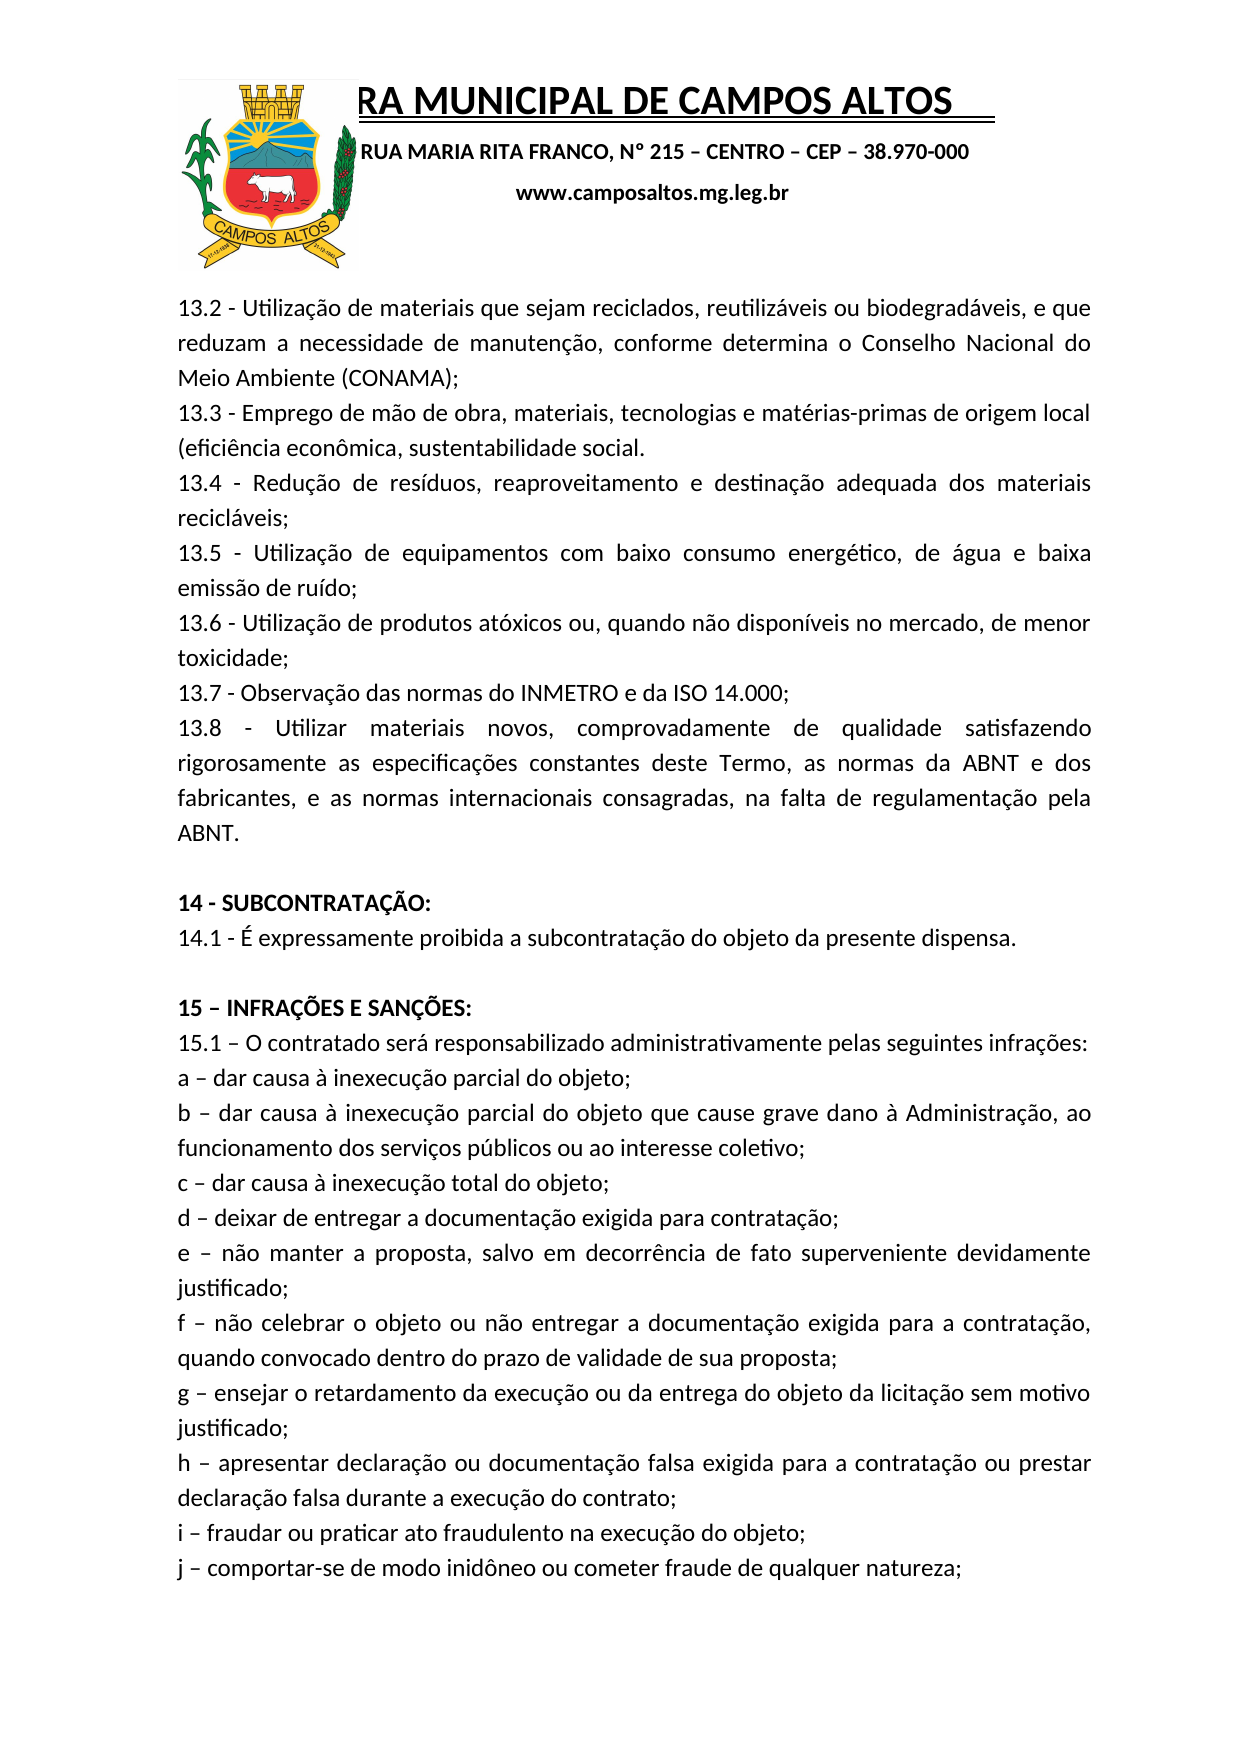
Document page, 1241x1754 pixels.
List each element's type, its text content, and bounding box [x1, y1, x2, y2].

text 14.1 - É expressamente proibida a subcontratação do objeto da presente dispensa. [177, 922, 1092, 952]
text i – fraudar ou praticar ato fraudulento na execução do objeto; [177, 1517, 1092, 1547]
text 13.3 - Emprego de mão de obra, materiais, tecnologias e matérias-primas de origem local (eficiência econômica, sustentabilidade social. [177, 397, 1092, 462]
text e – não manter a proposta, salvo em decorrência de fato superveniente devidamente justificado; [177, 1237, 1092, 1302]
text c – dar causa à inexecução total do objeto; [177, 1167, 1092, 1197]
text h – apresentar declaração ou documentação falsa exigida para a contratação ou prestar declaração falsa durante a execução do contrato; [177, 1447, 1092, 1512]
text 13.2 - Utilização de materiais que sejam reciclados, reutilizáveis ou biodegradáveis, e que reduzam a necessidade de manutenção, conforme determina o Conselho Nacional do Meio Ambiente (CONAMA); [177, 292, 1092, 392]
text j – comportar-se de modo inidôneo ou cometer fraude de qualquer natureza; [177, 1552, 1092, 1582]
text g – ensejar o retardamento da execução ou da entrega do objeto da licitação sem motivo justificado; [177, 1377, 1092, 1442]
text a – dar causa à inexecução parcial do objeto; [177, 1062, 1092, 1092]
text d – deixar de entregar a documentação exigida para contratação; [177, 1202, 1092, 1232]
text 13.8 - Utilizar materiais novos, comprovadamente de qualidade satisfazendo rigorosamente as especificações constantes deste Termo, as normas da ABNT e dos fabricantes, e as normas internacionais consagradas, na falta de regulamentação pela ABNT. [177, 712, 1092, 847]
text 15.1 – O contratado será responsabilizado administrativamente pelas seguintes infrações: [177, 1027, 1092, 1057]
text 13.4 - Redução de resíduos, reaproveitamento e destinação adequada dos materiais recicláveis; [177, 467, 1092, 532]
picture [177, 79, 359, 270]
text b – dar causa à inexecução parcial do objeto que cause grave dano à Administração, ao funcionamento dos serviços públicos ou ao interesse coletivo; [177, 1097, 1092, 1162]
text 15 – INFRAÇÕES E SANÇÕES: [177, 992, 1092, 1022]
text f – não celebrar o objeto ou não entregar a documentação exigida para a contratação, quando convocado dentro do prazo de validade de sua proposta; [177, 1307, 1092, 1372]
text 13.6 - Utilização de produtos atóxicos ou, quando não disponíveis no mercado, de menor toxicidade; [177, 607, 1092, 672]
text 14 - SUBCONTRATAÇÃO: [177, 887, 1092, 917]
text 13.5 - Utilização de equipamentos com baixo consumo energético, de água e baixa emissão de ruído; [177, 537, 1092, 602]
text 13.7 - Observação das normas do INMETRO e da ISO 14.000; [177, 677, 1092, 707]
